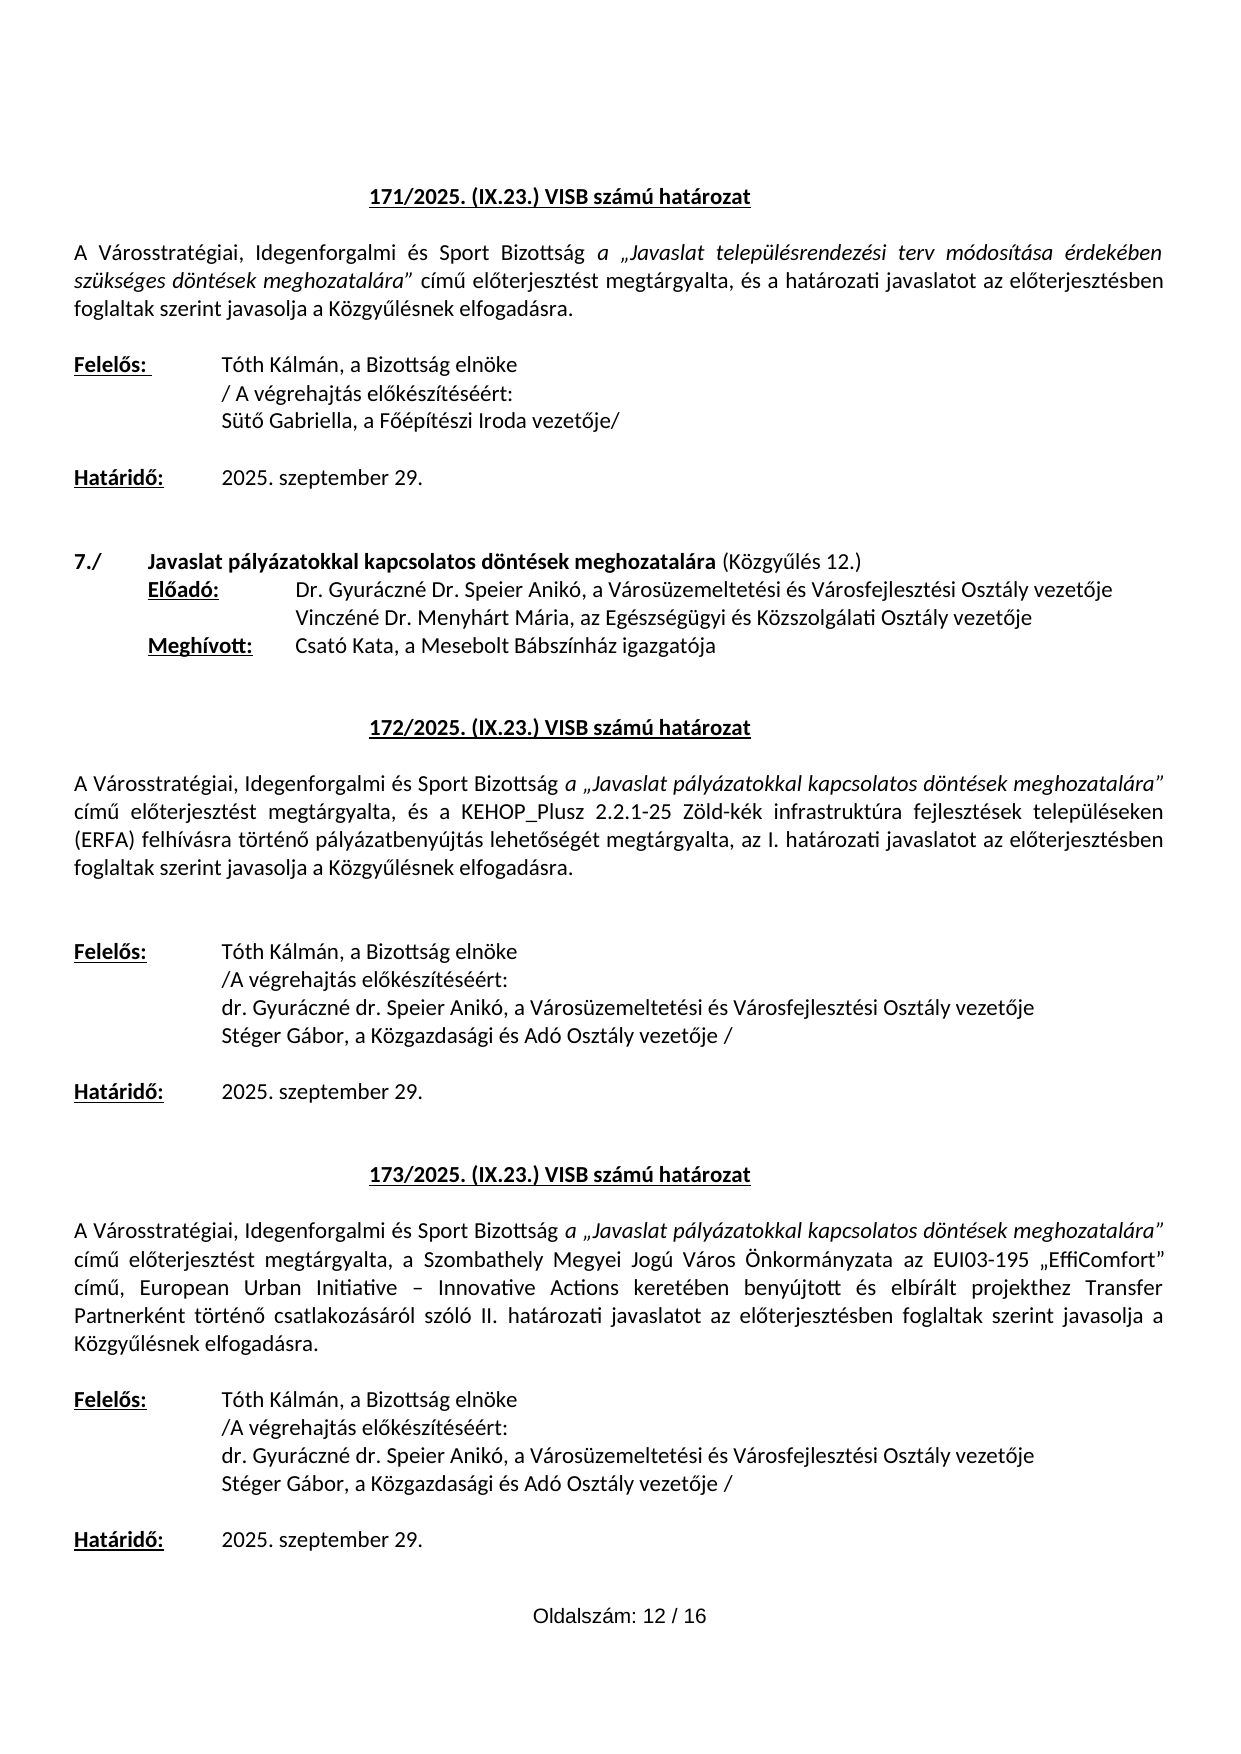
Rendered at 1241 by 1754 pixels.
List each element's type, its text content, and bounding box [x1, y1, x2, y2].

text Felelős: Tóth Kálmán, a Bizottság elnöke [74, 1385, 1165, 1413]
text A Városstratégiai, Idegenforgalmi és Sport Bizottság a „Javaslat pályázatokkal kapcsolatos döntések meghozatalára” című előterjesztést megtárgyalta, és a KEHOP_Plusz 2.2.1-25 Zöld-kék infrastruktúra fejlesztések településeken (ERFA) felhívásra történő pályázatbenyújtás lehetőségét megtárgyalta, az I. határozati javaslatot az előterjesztésben foglaltak szerint javasolja a Közgyűlésnek elfogadásra. [74, 769, 1165, 881]
text /A végrehajtás előkészítéséért: [74, 965, 1165, 993]
text A Városstratégiai, Idegenforgalmi és Sport Bizottság a „Javaslat településrendezési terv módosítása érdekében szükséges döntések meghozatalára” című előterjesztést megtárgyalta, és a határozati javaslatot az előterjesztésben foglaltak szerint javasolja a Közgyűlésnek elfogadásra. [74, 238, 1165, 323]
text 172/2025. (IX.23.) VISB számú határozat [295, 713, 1165, 741]
text Stéger Gábor, a Közgazdasági és Adó Osztály vezetője / [148, 1469, 1165, 1497]
text Határidő: 2025. szeptember 29. [74, 463, 1165, 491]
text Felelős: Tóth Kálmán, a Bizottság elnöke [74, 351, 1165, 379]
text A Városstratégiai, Idegenforgalmi és Sport Bizottság a „Javaslat pályázatokkal kapcsolatos döntések meghozatalára” című előterjesztést megtárgyalta, a Szombathely Megyei Jogú Város Önkormányzata az EUI03-195 „EffiComfort” című, European Urban Initiative – Innovative Actions keretében benyújtott és elbírált projekthez Transfer Partnerként történő csatlakozásáról szóló II. határozati javaslatot az előterjesztésben foglaltak szerint javasolja a Közgyűlésnek elfogadásra. [74, 1217, 1165, 1357]
text Stéger Gábor, a Közgazdasági és Adó Osztály vezetője / [148, 1021, 1165, 1049]
text 7./ Javaslat pályázatokkal kapcsolatos döntések meghozatalára (Közgyűlés 12.) [74, 547, 1165, 575]
text / A végrehajtás előkészítéséért: [74, 379, 1165, 407]
text 173/2025. (IX.23.) VISB számú határozat [295, 1161, 1165, 1189]
text dr. Gyuráczné dr. Speier Anikó, a Városüzemeltetési és Városfejlesztési Osztály vezetője [148, 1441, 1165, 1469]
text /A végrehajtás előkészítéséért: [74, 1413, 1165, 1441]
text Határidő: 2025. szeptember 29. [74, 1077, 1165, 1106]
text Határidő: 2025. szeptember 29. [74, 1525, 1165, 1553]
text Sütő Gabriella, a Főépítészi Iroda vezetője/ [74, 407, 1165, 435]
text Vinczéné Dr. Menyhárt Mária, az Egészségügyi és Közszolgálati Osztály vezetője [148, 603, 1165, 631]
text Meghívott: Csató Kata, a Mesebolt Bábszínház igazgatója [74, 631, 1165, 659]
text dr. Gyuráczné dr. Speier Anikó, a Városüzemeltetési és Városfejlesztési Osztály vezetője [148, 993, 1165, 1021]
text 171/2025. (IX.23.) VISB számú határozat [295, 182, 1165, 211]
text Előadó: Dr. Gyuráczné Dr. Speier Anikó, a Városüzemeltetési és Városfejlesztési Osztály vezetője [148, 575, 1165, 603]
text Felelős: Tóth Kálmán, a Bizottság elnöke [74, 937, 1165, 965]
